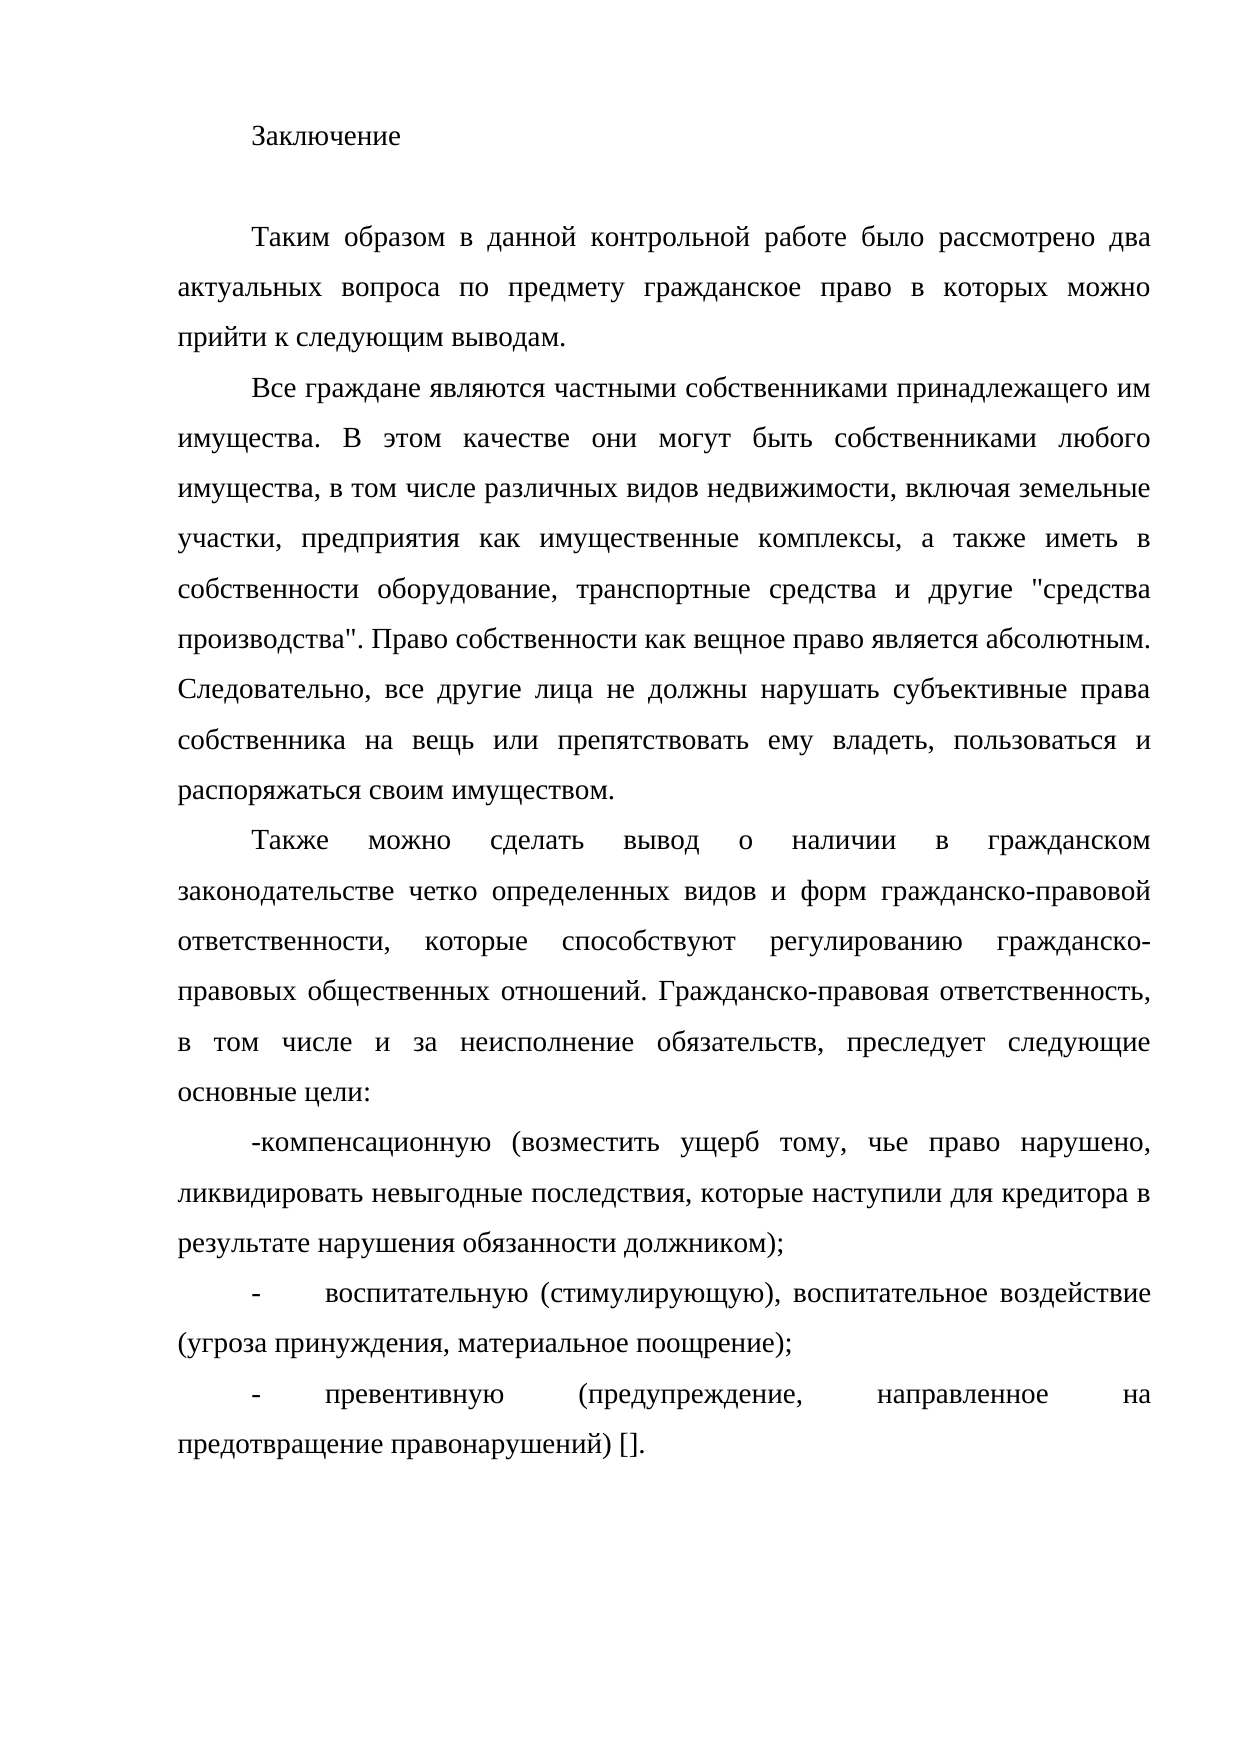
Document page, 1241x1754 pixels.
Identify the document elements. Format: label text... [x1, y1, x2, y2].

list воспитательную (стимулирующую), воспитательное воздействие (угроза принуждения, материальное поощрение); [177, 1275, 1152, 1359]
text Также можно сделать вывод о наличии в гражданском законодательстве четко определенных видов и форм гражданско-правовой ответственности, которые способствуют регулированию гражданско-правовых общественных отношений. Гражданско-правовая ответственность, в том числе и за неисполнение обязательств, преследует следующие основные цели: [177, 822, 1152, 1108]
text Таким образом в данной контрольной работе было рассмотрено два актуальных вопроса по предмету гражданское право в которых можно прийти к следующим выводам. [177, 219, 1152, 353]
text Заключение [177, 118, 1152, 152]
text Все граждане являются частными собственниками принадлежащего им имущества. В этом качестве они могут быть собственниками любого имущества, в том числе различных видов недвижимости, включая земельные участки, предприятия как имущественные комплексы, а также иметь в собственности оборудование, транспортные средства и другие "средства производства". Право собственности как вещное право является абсолютным. Следовательно, все другие лица не должны нарушать субъективные права собственника на вещь или препятствовать ему владеть, пользоваться и распоряжаться своим имуществом. [177, 370, 1152, 806]
list превентивную (предупреждение, направленное на предотвращение правонарушений) []. [177, 1376, 1152, 1460]
text -компенсационную (возместить ущерб тому, чье право нарушено, ликвидировать невыгодные последствия, которые наступили для кредитора в результате нарушения обязанности должником); [177, 1124, 1152, 1258]
